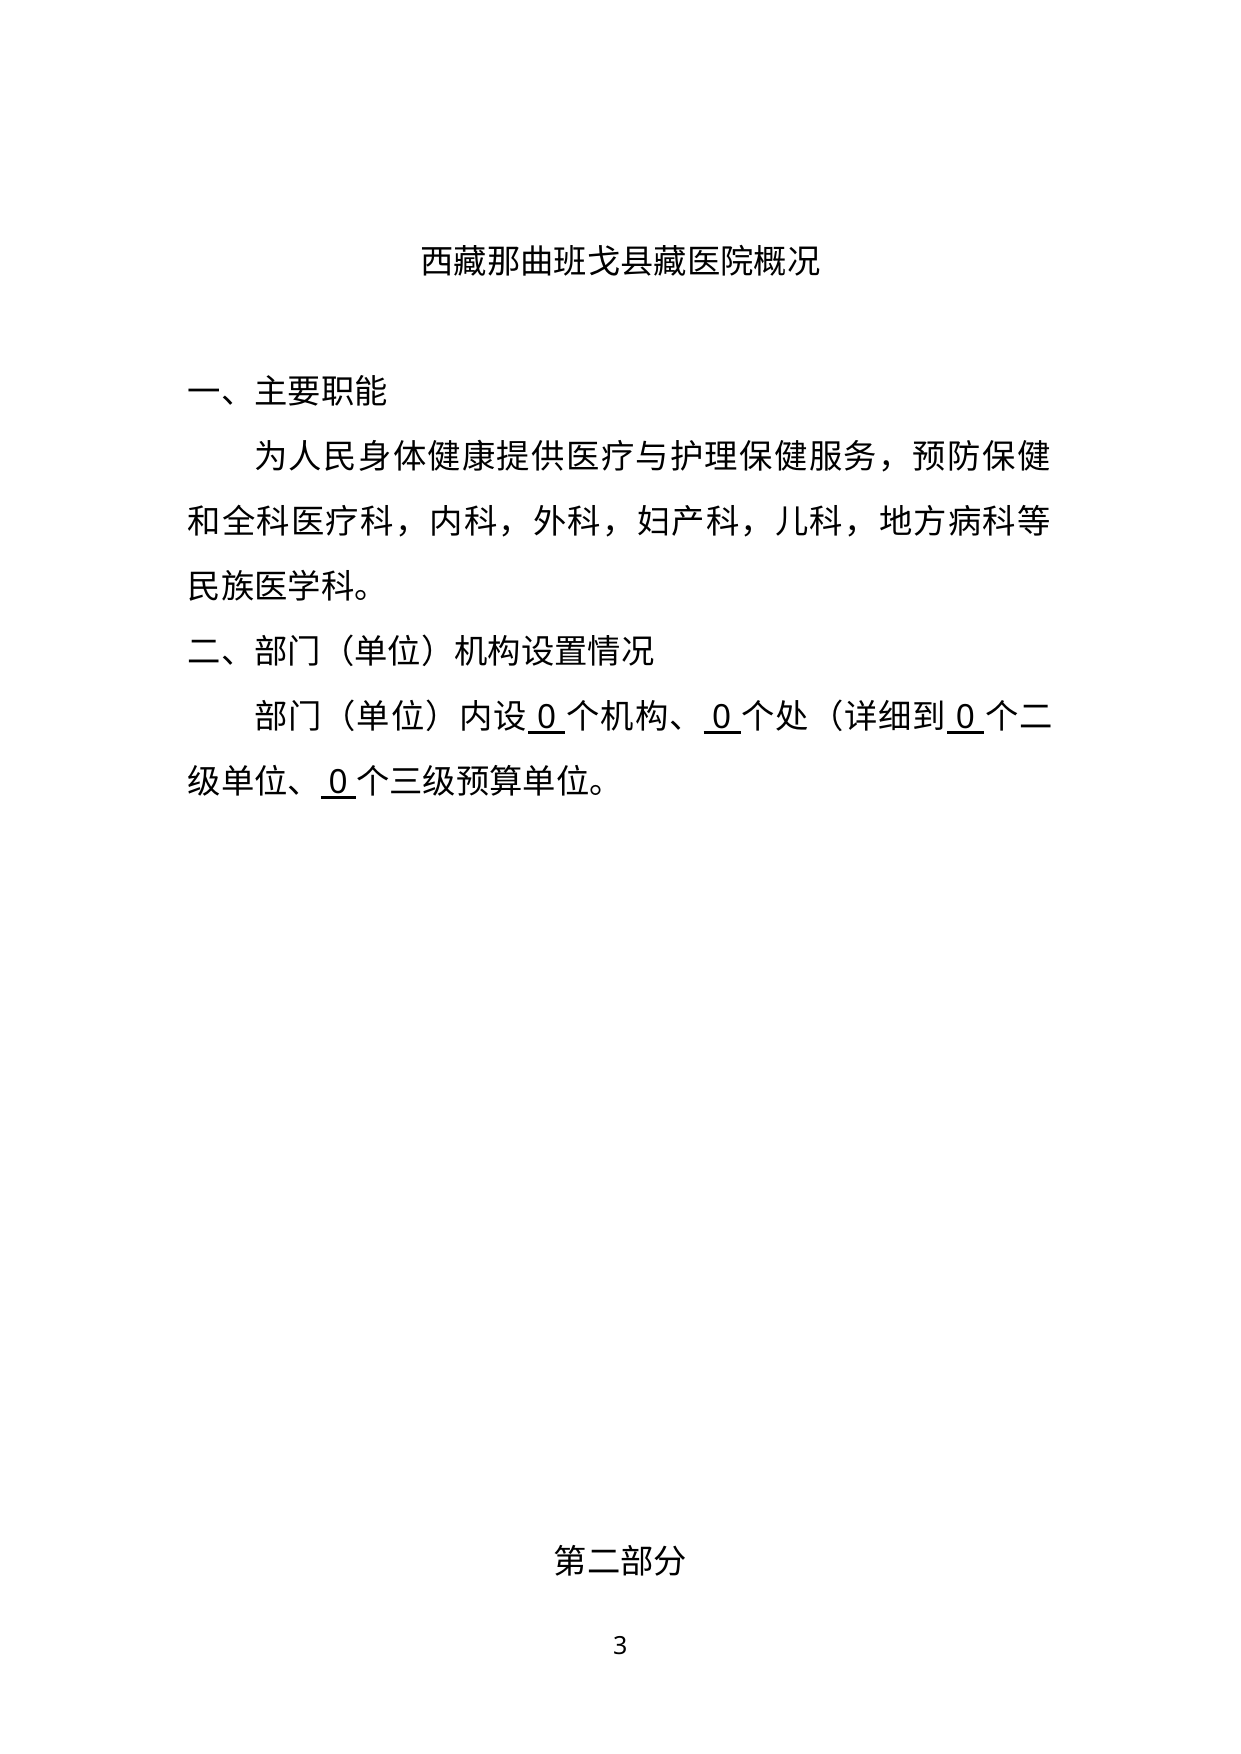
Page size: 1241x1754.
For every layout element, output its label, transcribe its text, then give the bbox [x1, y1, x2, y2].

text 为人民身体健康提供医疗与护理保健服务，预防保健和全科医疗科，内科，外科，妇产科，儿科，地方病科等民族医学科。 [187, 422, 1053, 617]
text 西藏那曲班戈县藏医院概况 [187, 227, 1053, 292]
text 部门（单位）内设 0 个机构、 0 个处（详细到 0 个二级单位、 0 个三级预算单位。 [187, 682, 1053, 812]
text 第二部分 [187, 1527, 1053, 1592]
text 一、主要职能 [187, 357, 1053, 422]
text 二、部门（单位）机构设置情况 [187, 617, 1053, 682]
